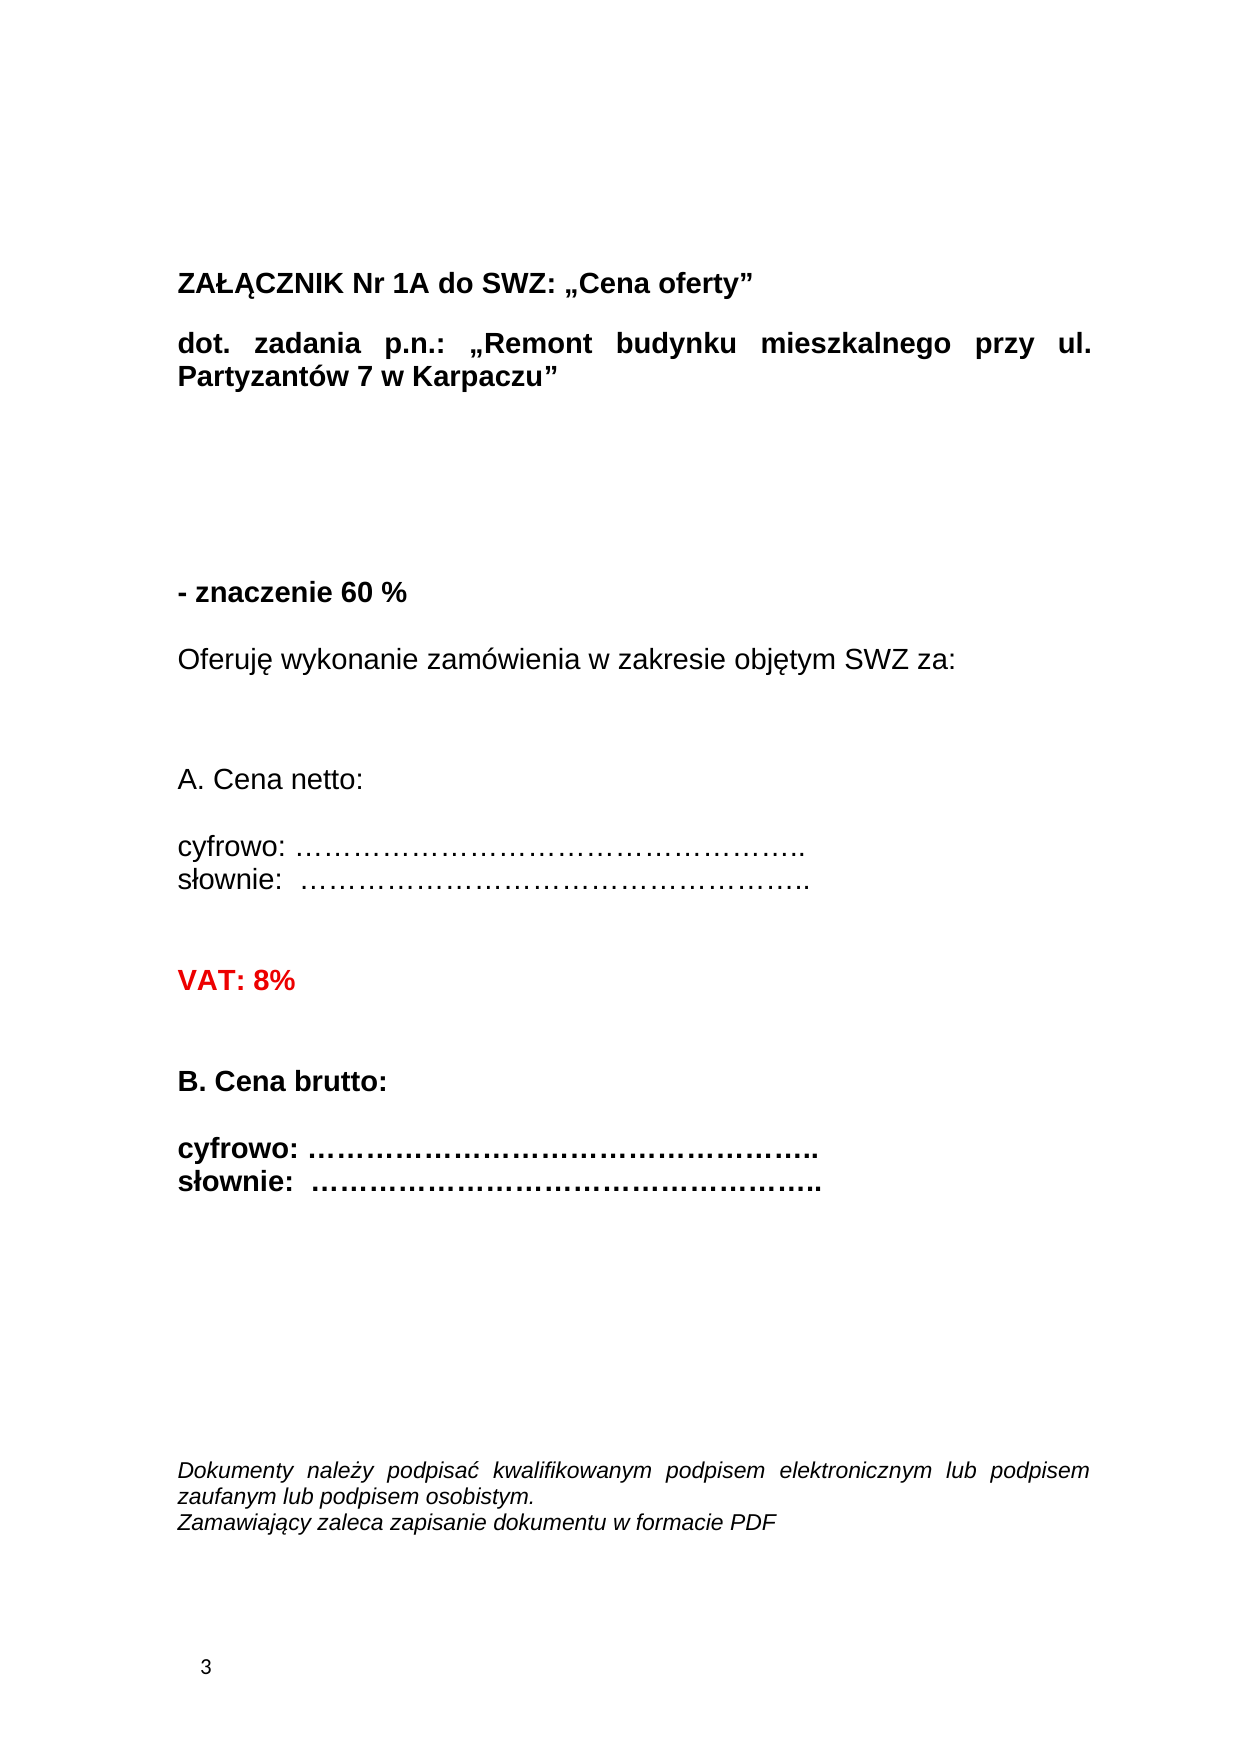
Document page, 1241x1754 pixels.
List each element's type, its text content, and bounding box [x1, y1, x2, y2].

text B. Cena brutto: [177, 1064, 1093, 1097]
text Oferuję wykonanie zamówienia w zakresie objętym SWZ za: [177, 642, 1093, 676]
text A. Cena netto: [177, 762, 1093, 795]
text Dokumenty należy podpisać kwalifikowanym podpisem elektronicznym lub podpisem zaufanym lub podpisem osobistym. [177, 1457, 1093, 1509]
text cyfrowo: …………………………………………….. [177, 829, 1093, 862]
text - znaczenie 60 % [177, 575, 1093, 608]
text dot. zadania p.n.: „Remont budynku mieszkalnego przy ul. Partyzantów 7 w Karpaczu” [177, 326, 1093, 393]
text Zamawiający zaleca zapisanie dokumentu w formacie PDF [177, 1509, 1093, 1536]
text słownie: …………………………………………….. [177, 1164, 1093, 1198]
text słownie: …………………………………………….. [177, 862, 1093, 896]
text cyfrowo: …………………………………………….. [177, 1131, 1093, 1164]
text VAT: 8% [177, 963, 1093, 997]
text ZAŁĄCZNIK Nr 1A do SWZ: „Cena oferty” [177, 266, 1093, 300]
